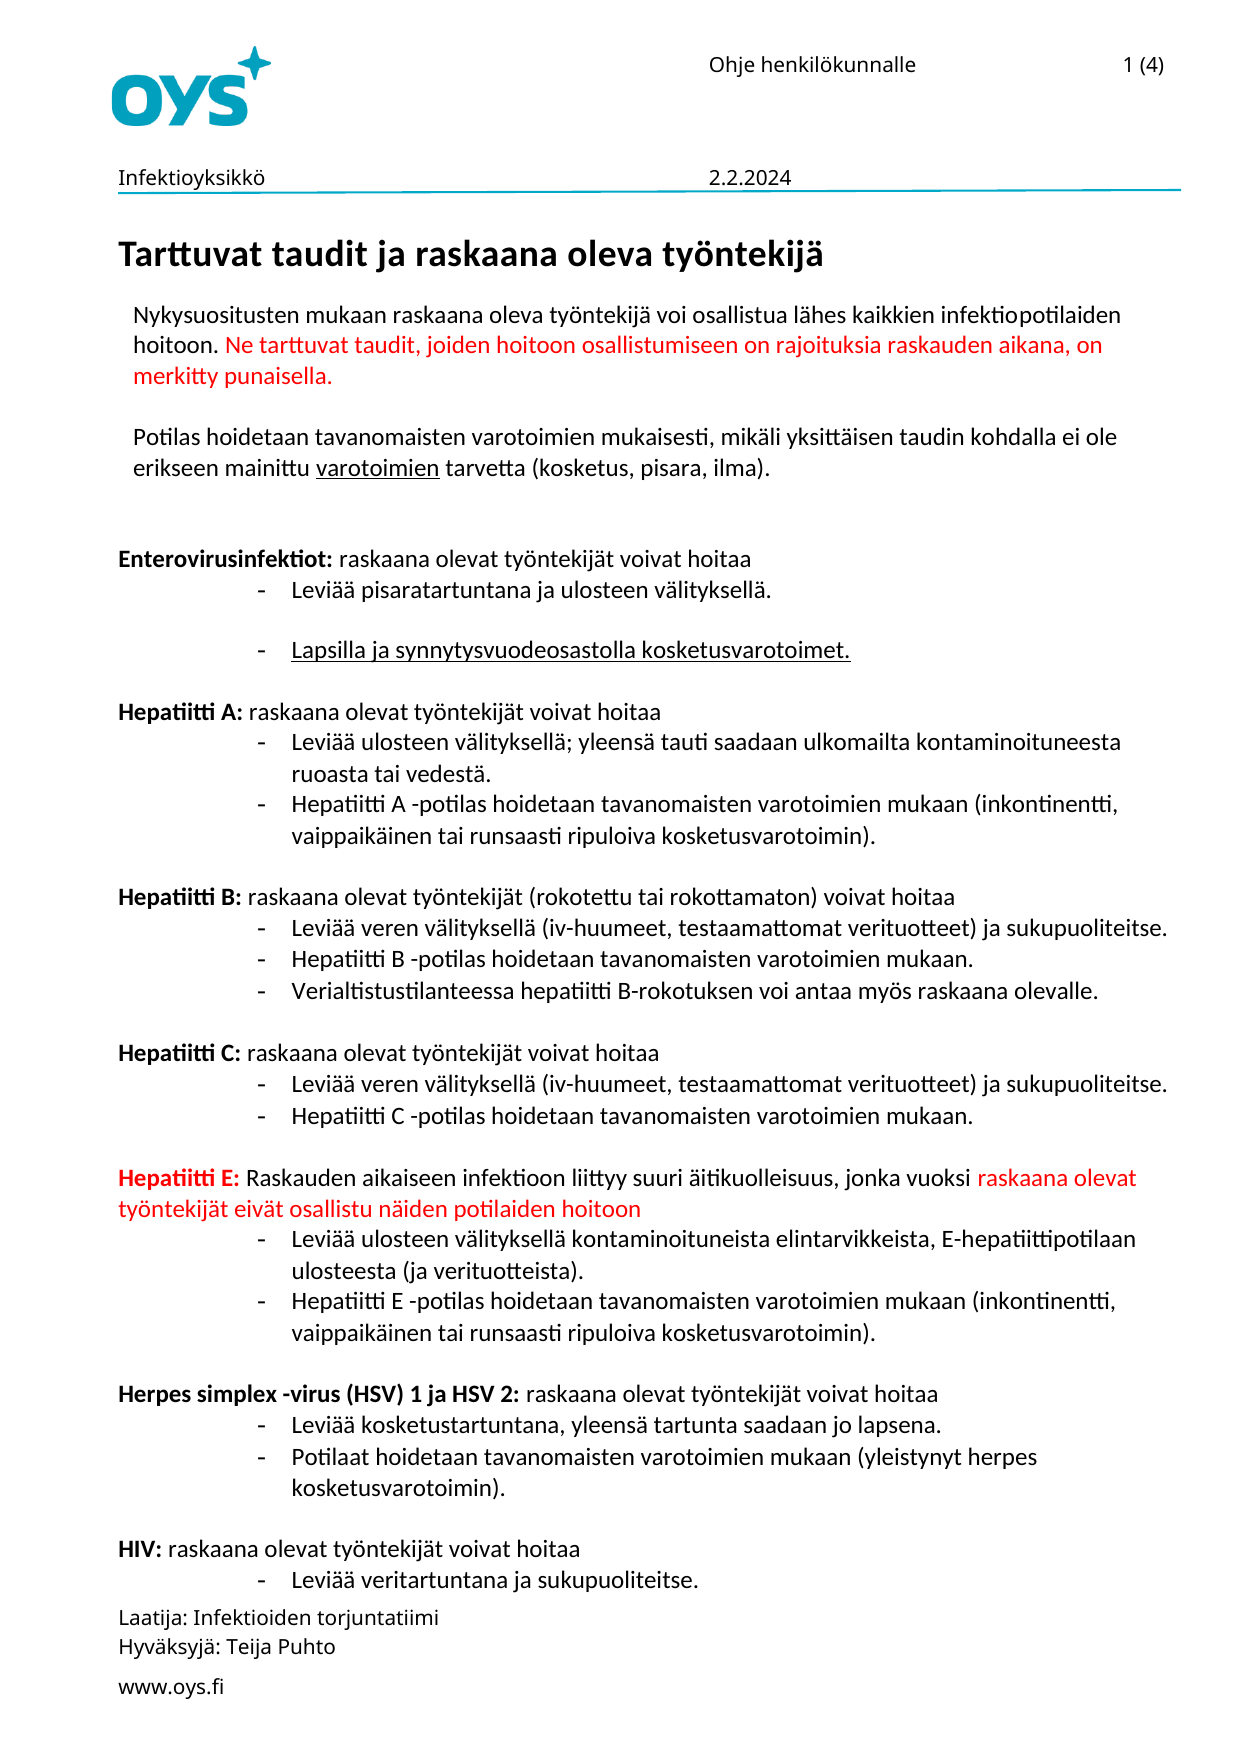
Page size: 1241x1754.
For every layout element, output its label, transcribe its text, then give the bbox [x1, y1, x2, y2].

text Hepatiitti E: Raskauden aikaiseen infektioon liittyy suuri äitikuolleisuus, jonka vuoksi raskaana olevat työntekijät eivät osallistu näiden potilaiden hoitoon [118, 1162, 1181, 1223]
list Lapsilla ja synnytysvuodeosastolla kosketusvarotoimet. [254, 635, 1181, 666]
text Hepatiitti B: raskaana olevat työntekijät (rokotettu tai rokottamaton) voivat hoitaa [118, 881, 1181, 912]
text Hepatiitti A: raskaana olevat työntekijät voivat hoitaa [118, 696, 1181, 726]
title Tarttuvat taudit ja raskaana oleva työntekijä [118, 230, 1181, 276]
list Hepatiitti B -potilas hoidetaan tavanomaisten varotoimien mukaan. [254, 943, 1181, 975]
text Herpes simplex -virus (HSV) 1 ja HSV 2: raskaana olevat työntekijät voivat hoitaa [118, 1378, 1181, 1409]
list Leviää veritartuntana ja sukupuoliteitse. [254, 1564, 1181, 1596]
text Potilas hoidetaan tavanomaisten varotoimien mukaisesti, mikäli yksittäisen taudin kohdalla ei ole erikseen mainittu varotoimien tarvetta (kosketus, pisara, ilma). [133, 421, 1181, 482]
list Hepatiitti C -potilas hoidetaan tavanomaisten varotoimien mukaan. [254, 1100, 1181, 1132]
list Leviää kosketustartuntana, yleensä tartunta saadaan jo lapsena. [254, 1409, 1181, 1441]
list Leviää ulosteen välityksellä kontaminoituneista elintarvikkeista, E-hepatiittipotilaan ulosteesta (ja verituotteista). [254, 1223, 1181, 1286]
text Nykysuositusten mukaan raskaana oleva työntekijä voi osallistua lähes kaikkien infektiopotilaiden hoitoon. Ne tarttuvat taudit, joiden hoitoon osallistumiseen on rajoituksia raskauden aikana, on merkitty punaisella. [133, 299, 1181, 391]
list Hepatiitti E -potilas hoidetaan tavanomaisten varotoimien mukaan (inkontinentti, vaippaikäinen tai runsaasti ripuloiva kosketusvarotoimin). [254, 1286, 1181, 1348]
list Potilaat hoidetaan tavanomaisten varotoimien mukaan (yleistynyt herpes kosketusvarotoimin). [254, 1441, 1181, 1503]
text Hepatiitti C: raskaana olevat työntekijät voivat hoitaa [118, 1038, 1181, 1068]
list Leviää veren välityksellä (iv-huumeet, testaamattomat verituotteet) ja sukupuoliteitse. [254, 1068, 1181, 1100]
list Leviää ulosteen välityksellä; yleensä tauti saadaan ulkomailta kontaminoituneesta ruoasta tai vedestä. [254, 726, 1181, 788]
picture [111, 46, 271, 126]
text HIV: raskaana olevat työntekijät voivat hoitaa [118, 1533, 1181, 1564]
list Hepatiitti A -potilas hoidetaan tavanomaisten varotoimien mukaan (inkontinentti, vaippaikäinen tai runsaasti ripuloiva kosketusvarotoimin). [254, 788, 1181, 851]
list Verialtistustilanteessa hepatiitti B-rokotuksen voi antaa myös raskaana olevalle. [254, 975, 1181, 1007]
list Leviää veren välityksellä (iv-huumeet, testaamattomat verituotteet) ja sukupuoliteitse. [254, 912, 1181, 943]
list Leviää pisaratartuntana ja ulosteen välityksellä. [254, 574, 1181, 606]
text Enterovirusinfektiot: raskaana olevat työntekijät voivat hoitaa [118, 543, 1181, 574]
